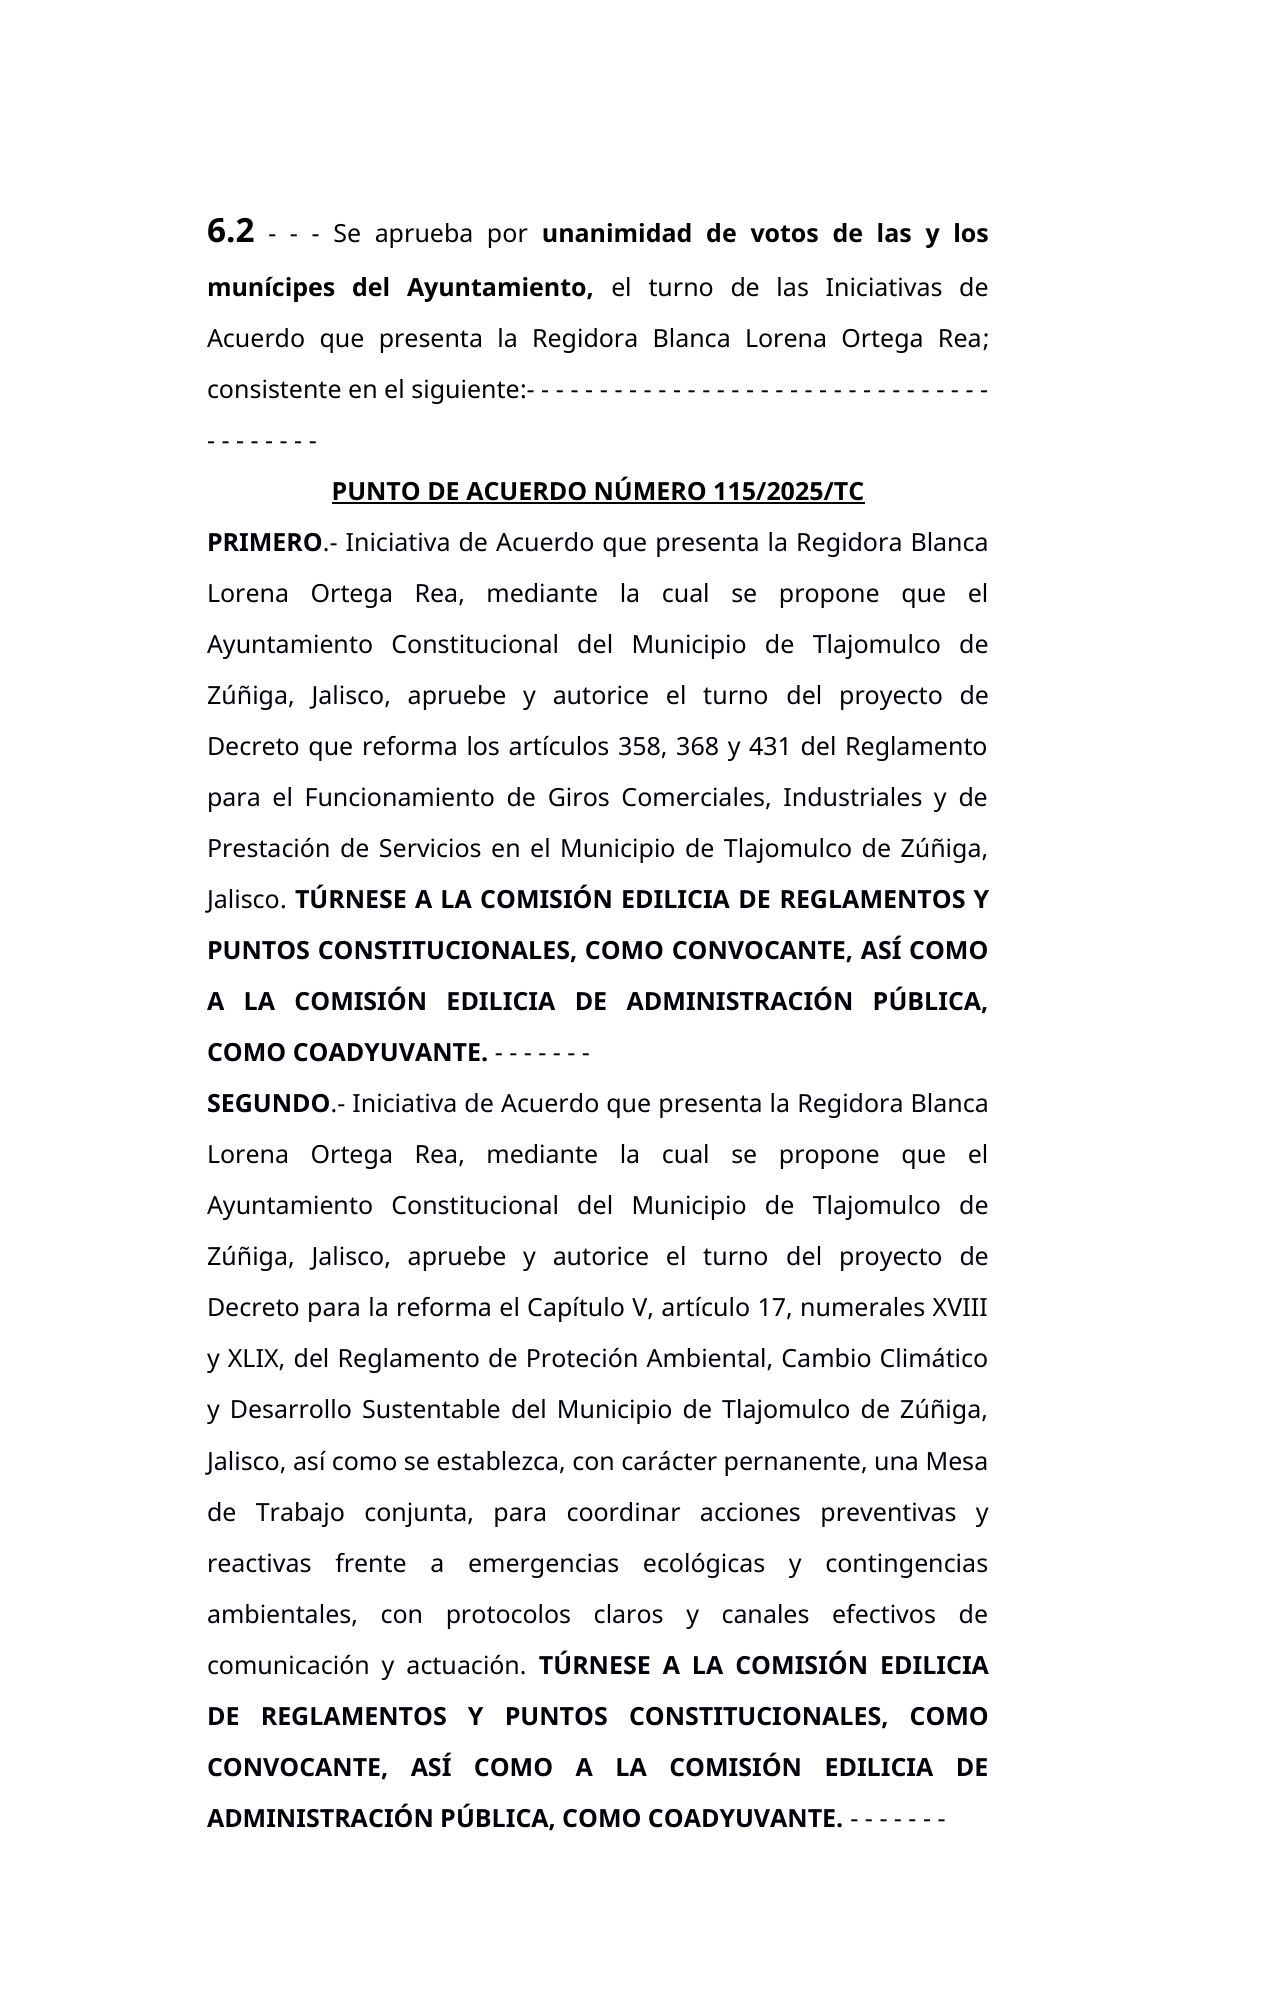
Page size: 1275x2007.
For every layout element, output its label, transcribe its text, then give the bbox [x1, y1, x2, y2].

text PRIMERO.- Iniciativa de Acuerdo que presenta la Regidora Blanca Lorena Ortega Rea, mediante la cual se propone que el Ayuntamiento Constitucional del Municipio de Tlajomulco de Zúñiga, Jalisco, apruebe y autorice el turno del proyecto de Decreto que reforma los artículos 358, 368 y 431 del Reglamento para el Funcionamiento de Giros Comerciales, Industriales y de Prestación de Servicios en el Municipio de Tlajomulco de Zúñiga, Jalisco. TÚRNESE A LA COMISIÓN EDILICIA DE REGLAMENTOS Y PUNTOS CONSTITUCIONALES, COMO CONVOCANTE, ASÍ COMO A LA COMISIÓN EDILICIA DE ADMINISTRACIÓN PÚBLICA, COMO COADYUVANTE. - - - - - - - [207, 524, 989, 1069]
text 6.2 - - - Se aprueba por unanimidad de votos de las y los munícipes del Ayuntamiento, el turno de las Iniciativas de Acuerdo que presenta la Regidora Blanca Lorena Ortega Rea; consistente en el siguiente:- - - - - - - - - - - - - - - - - - - - - - - - - - - - - - - - - - - - - - - - [207, 207, 989, 456]
text PUNTO DE ACUERDO NÚMERO 115/2025/TC [207, 473, 989, 507]
text SEGUNDO.- Iniciativa de Acuerdo que presenta la Regidora Blanca Lorena Ortega Rea, mediante la cual se propone que el Ayuntamiento Constitucional del Municipio de Tlajomulco de Zúñiga, Jalisco, apruebe y autorice el turno del proyecto de Decreto para la reforma el Capítulo V, artículo 17, numerales XVIII y XLIX, del Reglamento de Proteción Ambiental, Cambio Climático y Desarrollo Sustentable del Municipio de Tlajomulco de Zúñiga, Jalisco, así como se establezca, con carácter pernanente, una Mesa de Trabajo conjunta, para coordinar acciones preventivas y reactivas frente a emergencias ecológicas y contingencias ambientales, con protocolos claros y canales efectivos de comunicación y actuación. TÚRNESE A LA COMISIÓN EDILICIA DE REGLAMENTOS Y PUNTOS CONSTITUCIONALES, COMO CONVOCANTE, ASÍ COMO A LA COMISIÓN EDILICIA DE ADMINISTRACIÓN PÚBLICA, COMO COADYUVANTE. - - - - - - - [207, 1086, 989, 1834]
